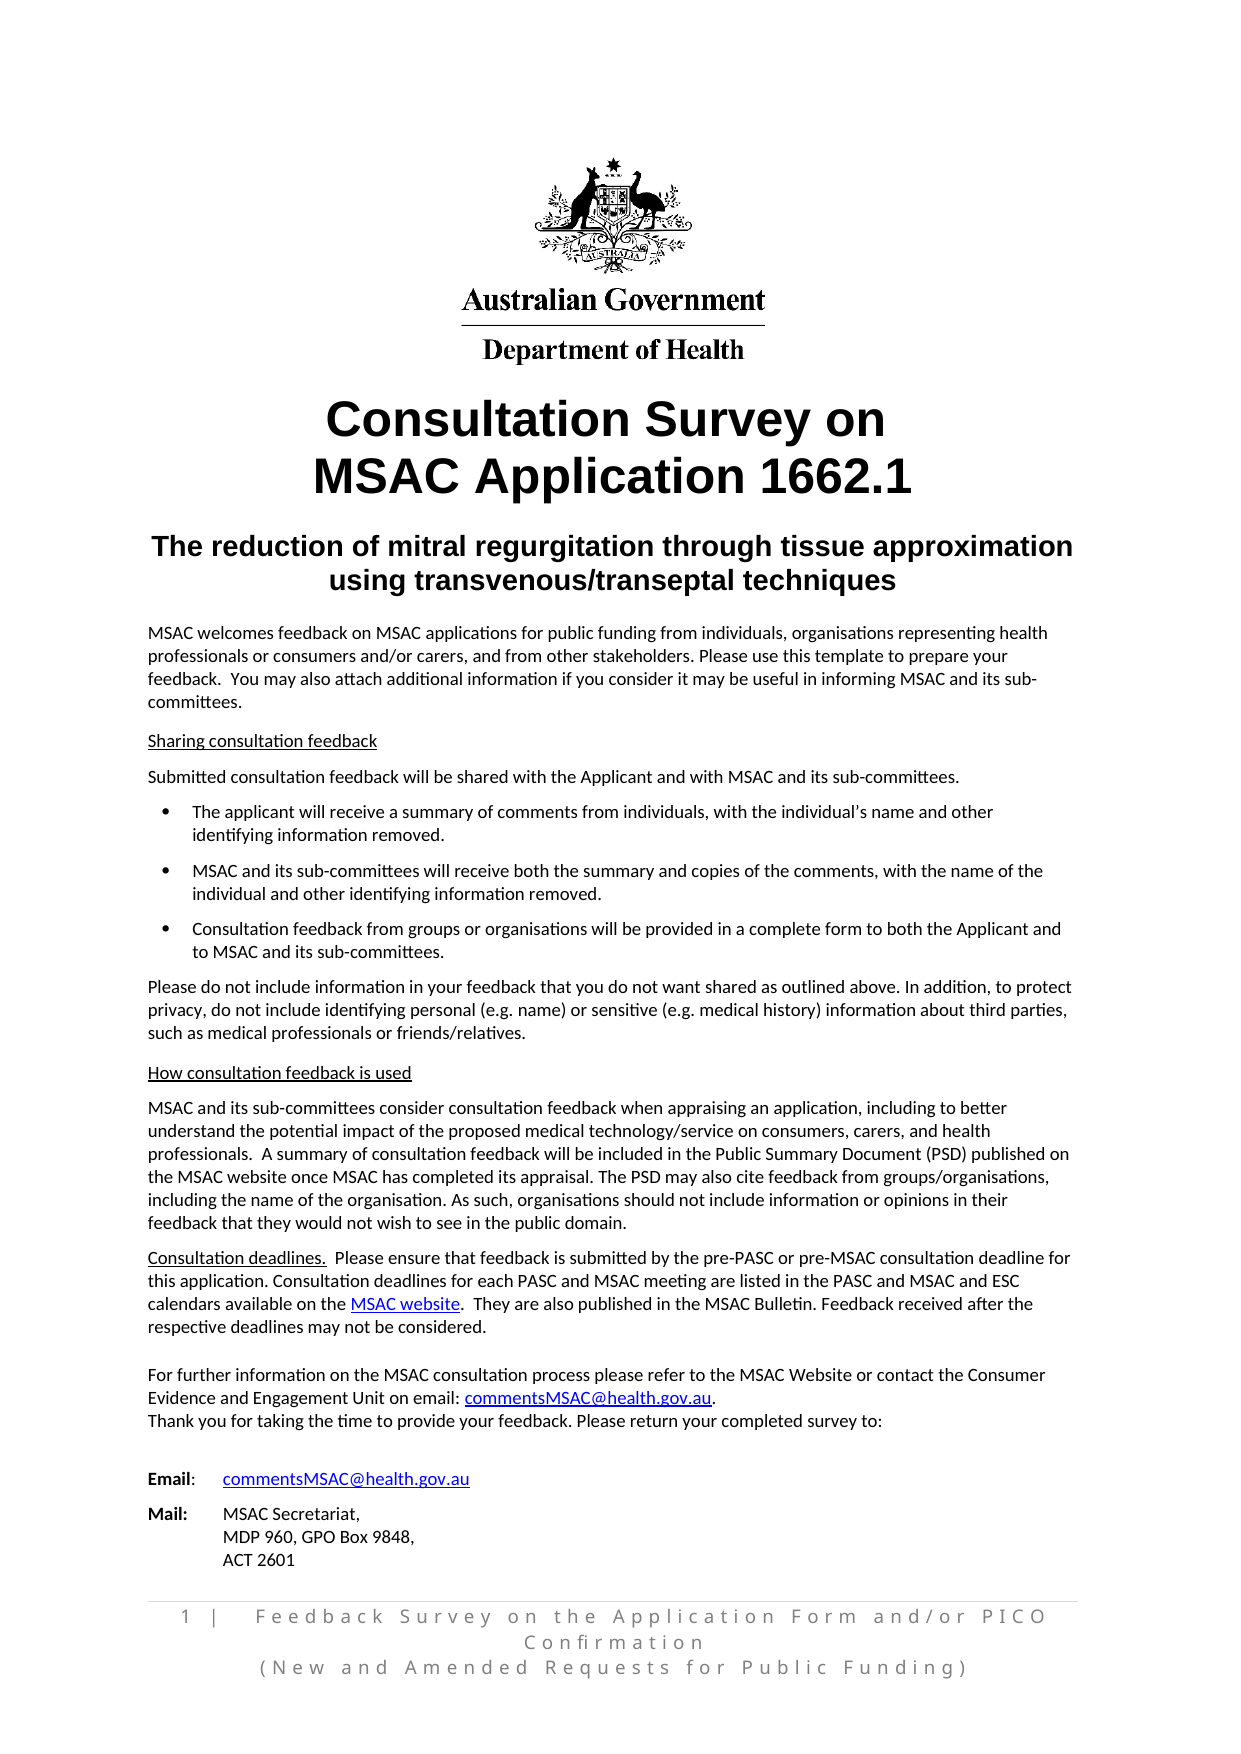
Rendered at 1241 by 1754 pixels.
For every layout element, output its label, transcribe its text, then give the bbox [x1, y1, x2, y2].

text Consultation deadlines. Please ensure that feedback is submitted by the pre-PASC or pre-MSAC consultation deadline for this application. Consultation deadlines for each PASC and MSAC meeting are listed in the PASC and MSAC and ESC calendars available on the MSAC website. They are also published in the MSAC Bulletin. Feedback received after the respective deadlines may not be considered. [148, 1246, 1078, 1338]
text MDP 960, GPO Box 9848, [148, 1525, 1078, 1548]
picture [457, 157, 769, 365]
text Submitted consultation feedback will be shared with the Applicant and with MSAC and its sub-committees. [148, 765, 1078, 788]
text Consultation Survey on MSAC Application 1662.1 [148, 389, 1078, 504]
text For further information on the MSAC consultation process please refer to the MSAC Website or contact the Consumer Evidence and Engagement Unit on email: commentsMSAC@health.gov.au. [148, 1363, 1078, 1409]
list MSAC and its sub-committees will receive both the summary and copies of the comments, with the name of the individual and other identifying information removed. [162, 859, 1078, 904]
text Email: commentsMSAC@health.gov.au [148, 1444, 1078, 1490]
text Sharing consultation feedback [148, 729, 1078, 752]
list Consultation feedback from groups or organisations will be provided in a complete form to both the Applicant and to MSAC and its sub-committees. [162, 917, 1078, 963]
text How consultation feedback is used [148, 1061, 1078, 1084]
text Thank you for taking the time to provide your feedback. Please return your completed survey to: [148, 1409, 1078, 1432]
text MSAC welcomes feedback on MSAC applications for public funding from individuals, organisations representing health professionals or consumers and/or carers, and from other stakeholders. Please use this template to prepare your feedback. You may also attach additional information if you consider it may be useful in informing MSAC and its sub-committees. [148, 621, 1078, 713]
text The reduction of mitral regurgitation through tissue approximation using transvenous/transeptal techniques [148, 529, 1078, 596]
text ACT 2601 [148, 1548, 1078, 1571]
text Please do not include information in your feedback that you do not want shared as outlined above. In addition, to protect privacy, do not include identifying personal (e.g. name) or sensitive (e.g. medical history) information about third parties, such as medical professionals or friends/relatives. [148, 975, 1078, 1044]
text Mail: MSAC Secretariat, [148, 1502, 1078, 1525]
list The applicant will receive a summary of comments from individuals, with the individual’s name and other identifying information removed. [162, 800, 1078, 846]
text MSAC and its sub-committees consider consultation feedback when appraising an application, including to better understand the potential impact of the proposed medical technology/service on consumers, carers, and health professionals. A summary of consultation feedback will be included in the Public Summary Document (PSD) published on the MSAC website once MSAC has completed its appraisal. The PSD may also cite feedback from groups/organisations, including the name of the organisation. As such, organisations should not include information or opinions in their feedback that they would not wish to see in the public domain. [148, 1096, 1078, 1234]
